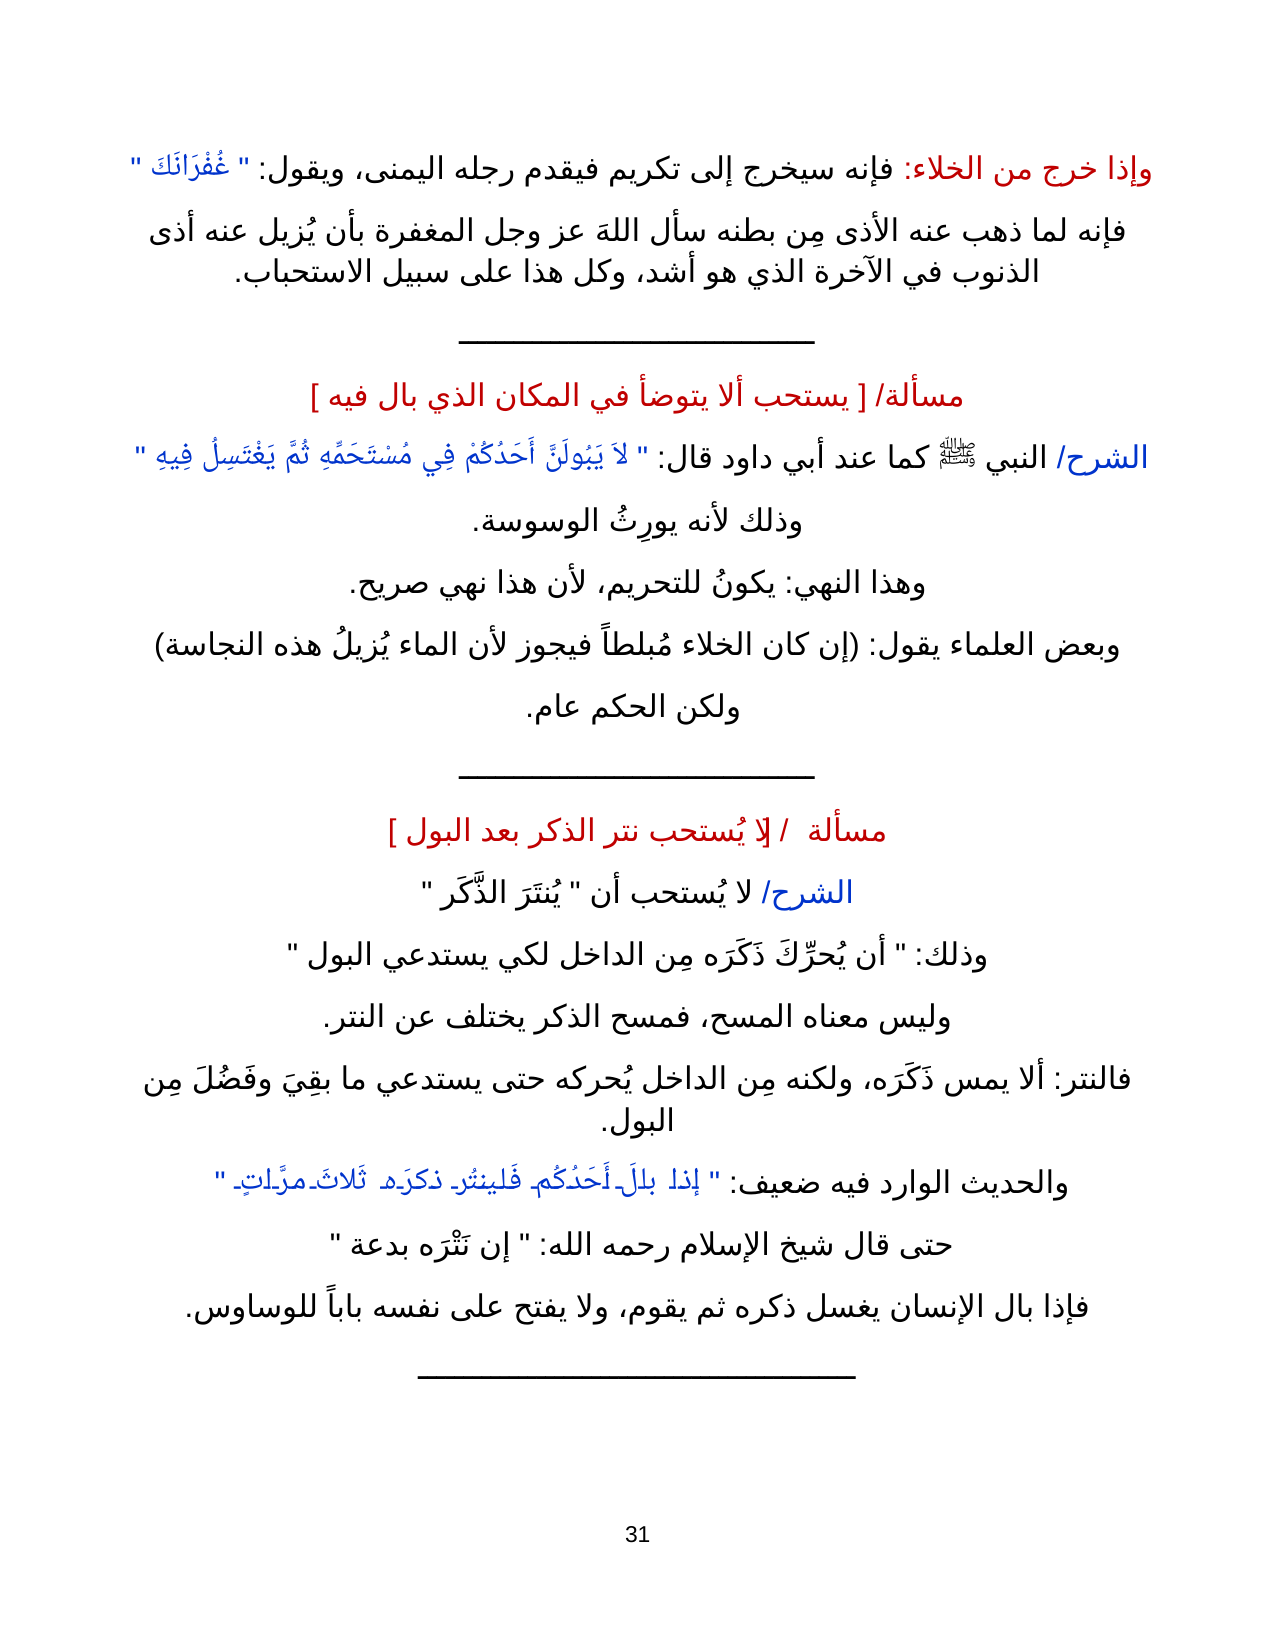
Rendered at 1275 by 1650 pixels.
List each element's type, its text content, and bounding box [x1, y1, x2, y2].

text وإذا خرج من الخلاء: فإنه سيخرج إلى تكريم فيقدم رجله اليمنى، ويقول: " غُفْرَانَكَ " [112, 150, 1162, 186]
text ـــــــــــــــــــــــــــــــــــــــ [112, 315, 1162, 351]
text الشرح/ لا يُستحب أن " يُنتَرَ الذَّكَر " [112, 874, 1162, 910]
text وهذا النهي: يكونُ للتحريم، لأن هذا نهي صريح. [112, 564, 1162, 600]
text وذلك: " أن يُحرِّكَ ذَكَرَه مِن الداخل لكي يستدعي البول " [112, 936, 1162, 972]
text وبعض العلماء يقول: (إن كان الخلاء مُبلطاً فيجوز لأن الماء يُزيلُ هذه النجاسة) [112, 626, 1162, 662]
text ــــــــــــــــــــــــــــــــــــــــــــــــ [112, 1350, 1162, 1386]
text مسألة/ [ لا يُستحب نتر الذكر بعد البول ] [112, 812, 1162, 848]
text فإنه لما ذهب عنه الأذى مِن بطنه سأل اللهَ عز وجل المغفرة بأن يُزيل عنه أذى الذنوب في الآخرة الذي هو أشد، وكل هذا على سبيل الاستحباب. [112, 212, 1162, 289]
text ولكن الحكم عام. [112, 688, 1162, 724]
text فإذا بال الإنسان يغسل ذكره ثم يقوم، ولا يفتح على نفسه باباً للوساوس. [112, 1288, 1162, 1324]
text حتى قال شيخ الإسلام رحمه الله: " إن نَتْرَه بدعة " [112, 1226, 1162, 1262]
text الشرح/ النبي ﷺ كما عند أبي داود قال: " لاَ يَبُولَنَّ أَحَدُكُمْ فِي مُسْتَحَمِّهِ ثُمَّ يَغْتَسِلُ فِيهِ " [112, 439, 1162, 476]
text ـــــــــــــــــــــــــــــــــــــــ [112, 750, 1162, 786]
text فالنتر: ألا يمس ذَكَرَه، ولكنه مِن الداخل يُحركه حتى يستدعي ما بقِيَ وفَضُلَ مِن البول. [112, 1060, 1162, 1138]
text وذلك لأنه يورِثُ الوسوسة. [112, 502, 1162, 538]
text والحديث الوارد فيه ضعيف: " إذا بالَ أَحَدُكُم فَلينتُر ذكرَه ثَلاثَ مرَّاتٍ " [112, 1164, 1162, 1200]
text مسألة/ [ يستحب ألا يتوضأ في المكان الذي بال فيه ] [112, 377, 1162, 413]
text وليس معناه المسح، فمسح الذكر يختلف عن النتر. [112, 998, 1162, 1034]
